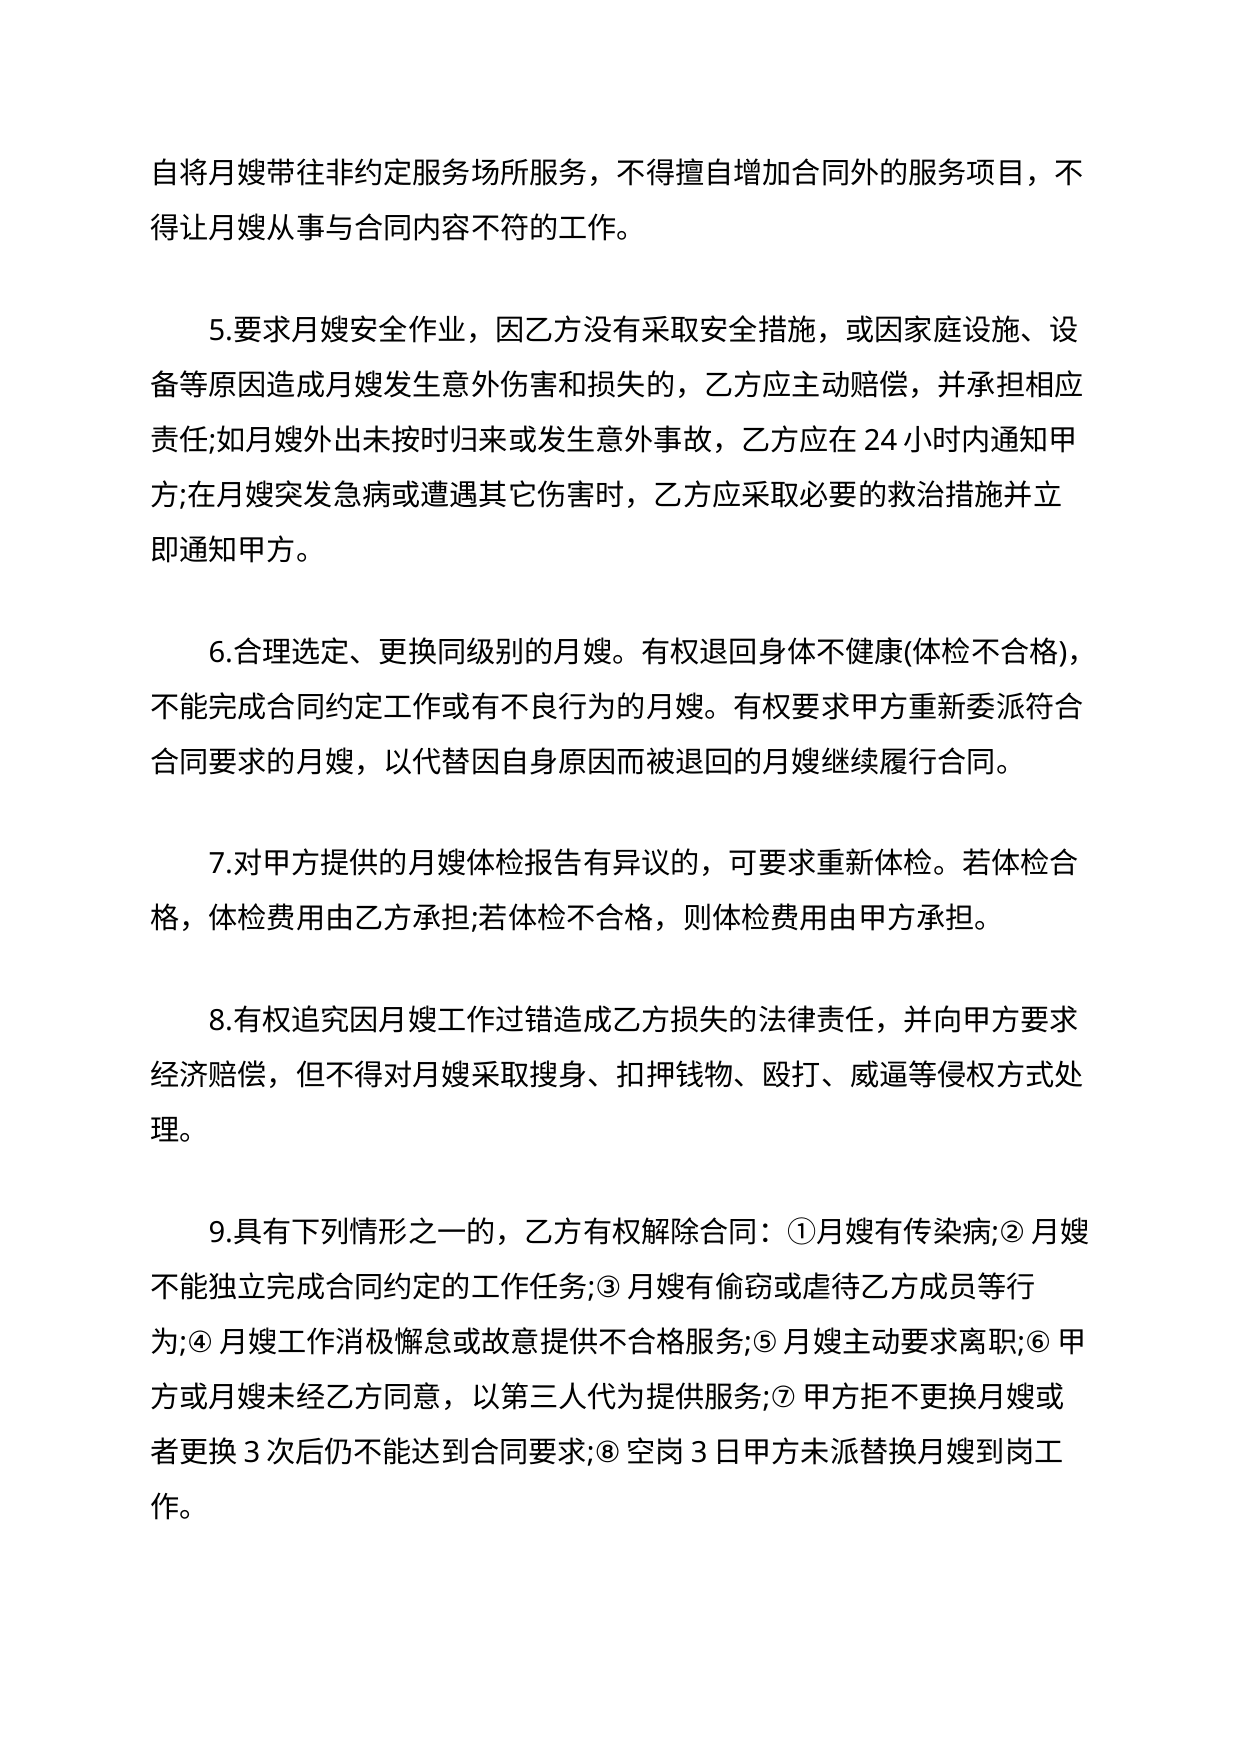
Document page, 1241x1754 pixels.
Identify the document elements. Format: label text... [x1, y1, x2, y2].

text 7.对甲方提供的月嫂体检报告有异议的，可要求重新体检。若体检合格，体检费用由乙方承担;若体检不合格，则体检费用由甲方承担。 [150, 840, 1090, 937]
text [150, 150, 1090, 247]
text 8.有权追究因月嫂工作过错造成乙方损失的法律责任，并向甲方要求经济赔偿，但不得对月嫂采取搜身、扣押钱物、殴打、威逼等侵权方式处理。 [150, 997, 1090, 1149]
text 9.具有下列情形之一的，乙方有权解除合同：①月嫂有传染病;②月嫂不能独立完成合同约定的工作任务;③月嫂有偷窃或虐待乙方成员等行为;④月嫂工作消极懈怠或故意提供不合格服务;⑤月嫂主动要求离职;⑥甲方或月嫂未经乙方同意，以第三人代为提供服务;⑦甲方拒不更换月嫂或者更换3次后仍不能达到合同要求;⑧空岗3日甲方未派替换月嫂到岗工作。 [150, 1209, 1090, 1526]
text 6.合理选定、更换同级别的月嫂。有权退回身体不健康(体检不合格)，不能完成合同约定工作或有不良行为的月嫂。有权要求甲方重新委派符合合同要求的月嫂，以代替因自身原因而被退回的月嫂继续履行合同。 [150, 628, 1090, 781]
text 5.要求月嫂安全作业，因乙方没有采取安全措施，或因家庭设施、设备等原因造成月嫂发生意外伤害和损失的，乙方应主动赔偿，并承担相应责任;如月嫂外出未按时归来或发生意外事故，乙方应在24小时内通知甲方;在月嫂突发急病或遭遇其它伤害时，乙方应采取必要的救治措施并立即通知甲方。 [150, 307, 1090, 569]
